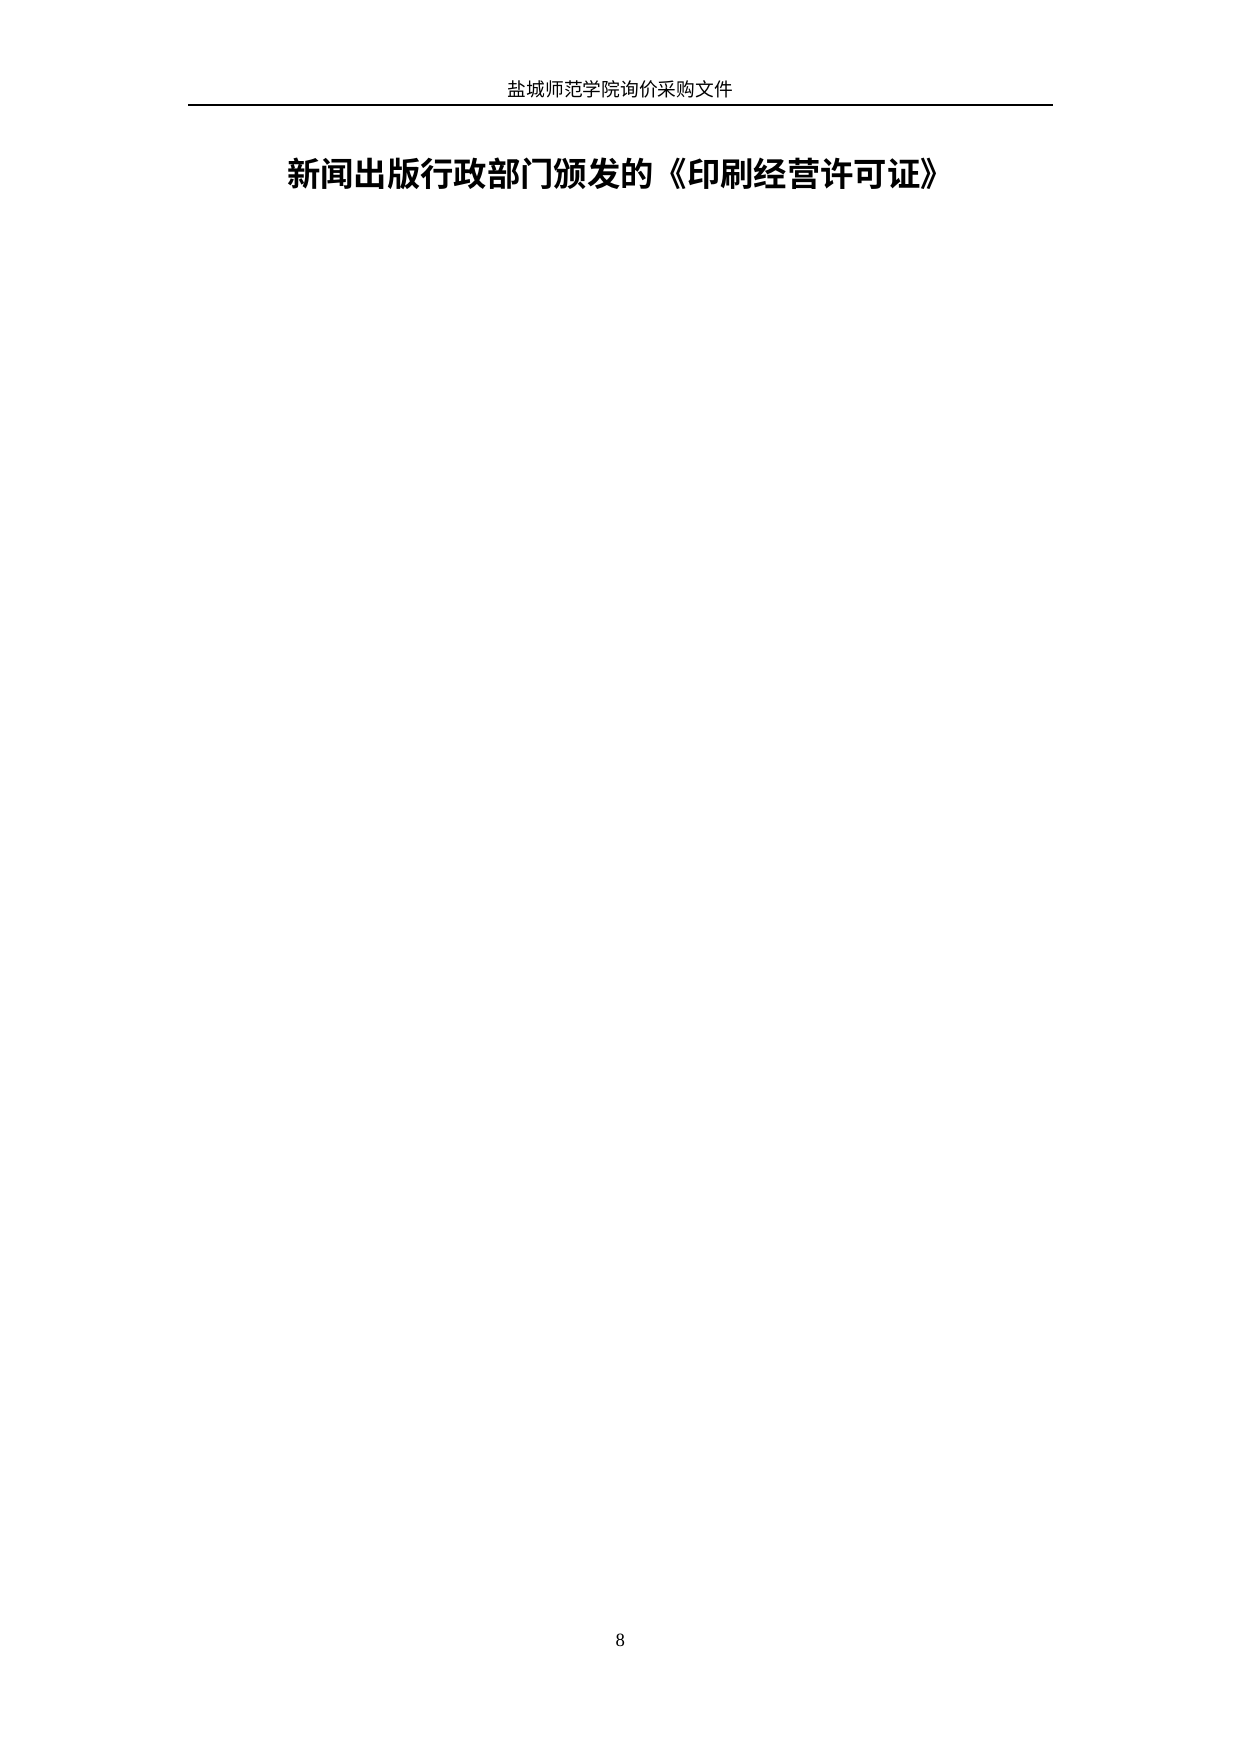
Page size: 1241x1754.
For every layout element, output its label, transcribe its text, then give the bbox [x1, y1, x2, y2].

text 新闻出版行政部门颁发的《印刷经营许可证》 [187, 150, 1053, 196]
